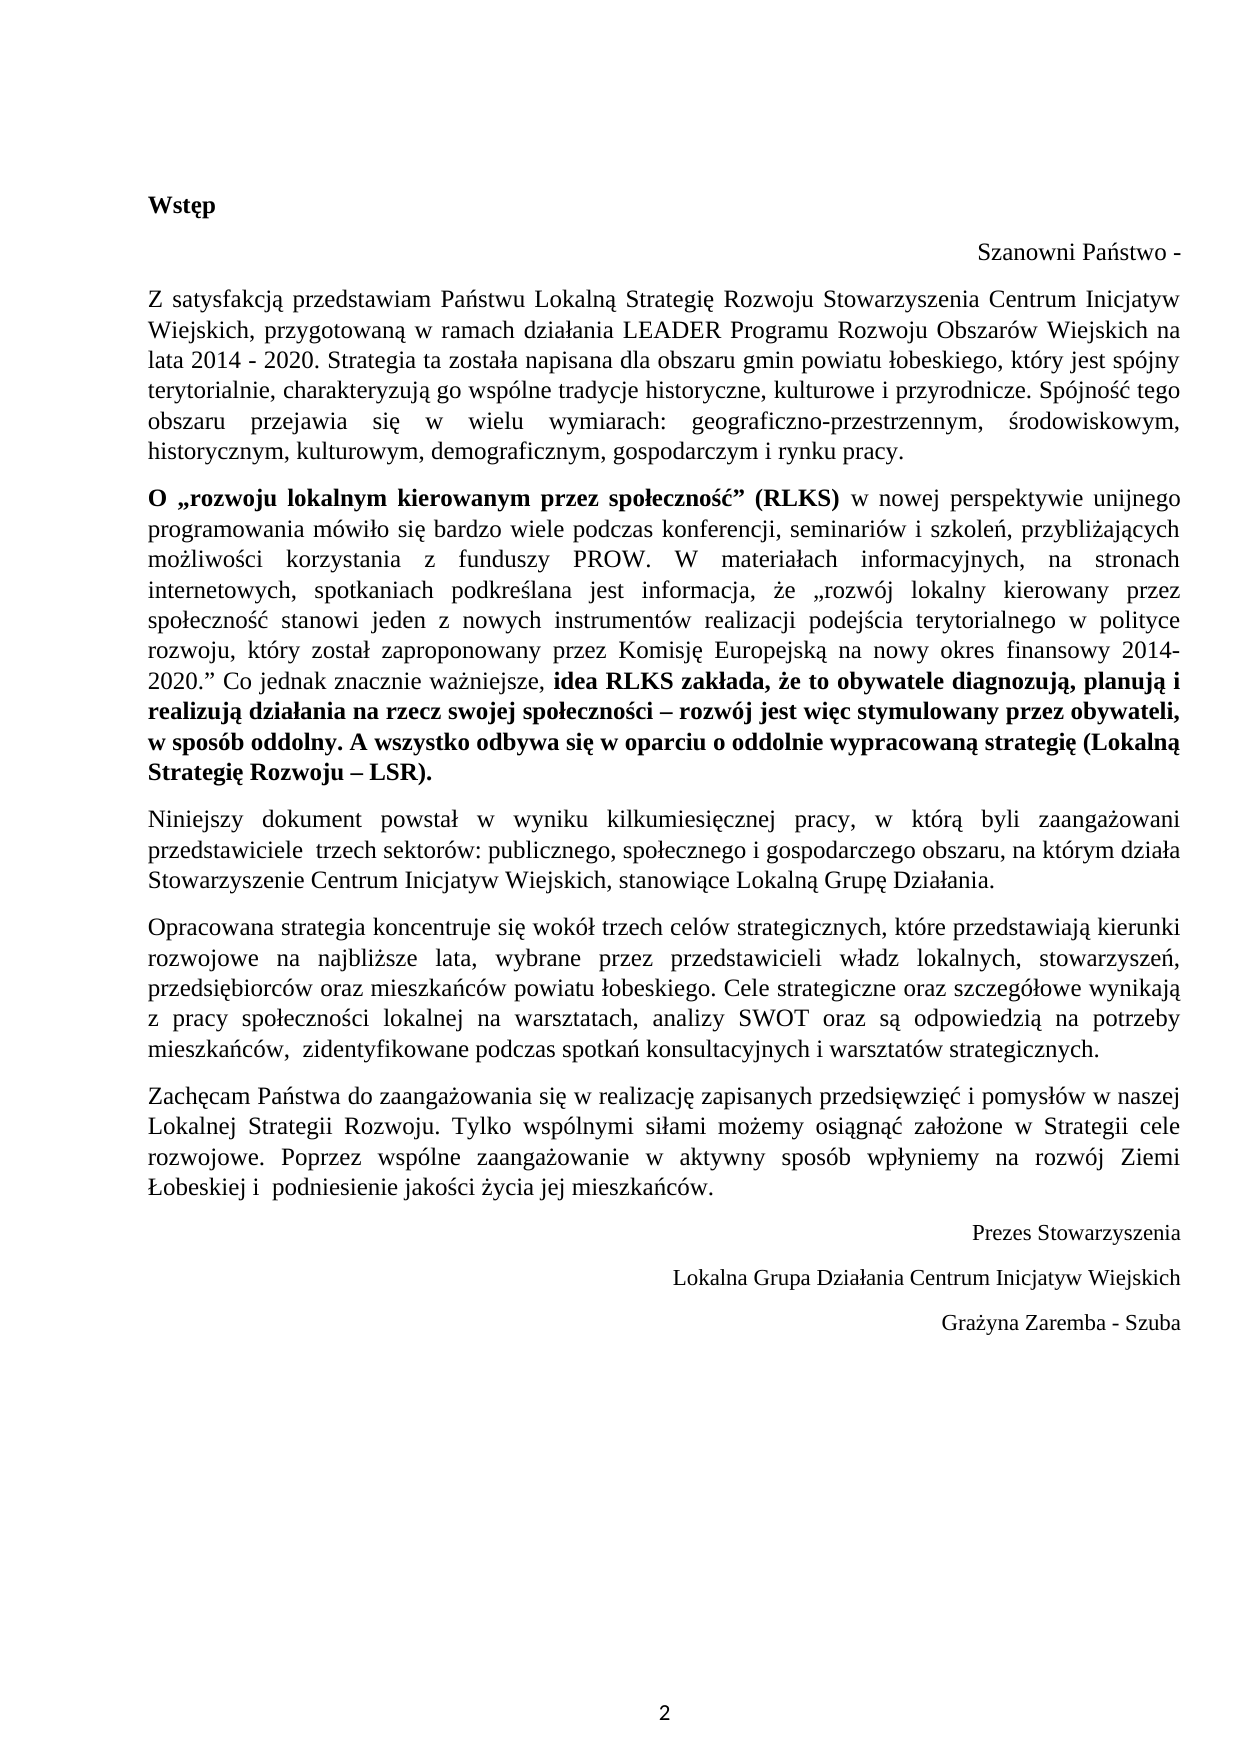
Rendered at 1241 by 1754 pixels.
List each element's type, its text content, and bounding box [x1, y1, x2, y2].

text Zachęcam Państwa do zaangażowania się w realizację zapisanych przedsięwzięć i pomysłów w naszej Lokalnej Strategii Rozwoju. Tylko wspólnymi siłami możemy osiągnąć założone w Strategii cele rozwojowe. Poprzez wspólne zaangażowanie w aktywny sposób wpłyniemy na rozwój Ziemi Łobeskiej i podniesienie jakości życia jej mieszkańców. [148, 1081, 1181, 1201]
text Prezes Stowarzyszenia [148, 1219, 1181, 1246]
text Szanowni Państwo - [148, 237, 1181, 266]
text O „rozwoju lokalnym kierowanym przez społeczność” (RLKS) w nowej perspektywie unijnego programowania mówiło się bardzo wiele podczas konferencji, seminariów i szkoleń, przybliżających możliwości korzystania z funduszy PROW. W materiałach informacyjnych, na stronach internetowych, spotkaniach podkreślana jest informacja, że „rozwój lokalny kierowany przez społeczność stanowi jeden z nowych instrumentów realizacji podejścia terytorialnego w polityce rozwoju, który został zaproponowany przez Komisję Europejską na nowy okres finansowy 2014-2020.” Co jednak znacznie ważniejsze, idea RLKS zakłada, że to obywatele diagnozują, planują i realizują działania na rzecz swojej społeczności – rozwój jest więc stymulowany przez obywateli, w sposób oddolny. A wszystko odbywa się w oparciu o oddolnie wypracowaną strategię (Lokalną Strategię Rozwoju – LSR). [148, 483, 1181, 786]
text Niniejszy dokument powstał w wyniku kilkumiesięcznej pracy, w którą byli zaangażowani przedstawiciele trzech sektorów: publicznego, społecznego i gospodarczego obszaru, na którym działa Stowarzyszenie Centrum Inicjatyw Wiejskich, stanowiące Lokalną Grupę Działania. [148, 804, 1181, 894]
text Grażyna Zaremba - Szuba [148, 1308, 1181, 1335]
text Z satysfakcją przedstawiam Państwu Lokalną Strategię Rozwoju Stowarzyszenia Centrum Inicjatyw Wiejskich, przygotowaną w ramach działania LEADER Programu Rozwoju Obszarów Wiejskich na lata 2014 - 2020. Strategia ta została napisana dla obszaru gmin powiatu łobeskiego, który jest spójny terytorialnie, charakteryzują go wspólne tradycje historyczne, kulturowe i przyrodnicze. Spójność tego obszaru przejawia się w wielu wymiarach: geograficzno-przestrzennym, środowiskowym, historycznym, kulturowym, demograficznym, gospodarczym i rynku pracy. [148, 284, 1181, 465]
text Wstęp [148, 190, 1181, 219]
text Lokalna Grupa Działania Centrum Inicjatyw Wiejskich [148, 1264, 1181, 1290]
text Opracowana strategia koncentruje się wokół trzech celów strategicznych, które przedstawiają kierunki rozwojowe na najbliższe lata, wybrane przez przedstawicieli władz lokalnych, stowarzyszeń, przedsiębiorców oraz mieszkańców powiatu łobeskiego. Cele strategiczne oraz szczegółowe wynikają z pracy społeczności lokalnej na warsztatach, analizy SWOT oraz są odpowiedzią na potrzeby mieszkańców, zidentyfikowane podczas spotkań konsultacyjnych i warsztatów strategicznych. [148, 912, 1181, 1063]
